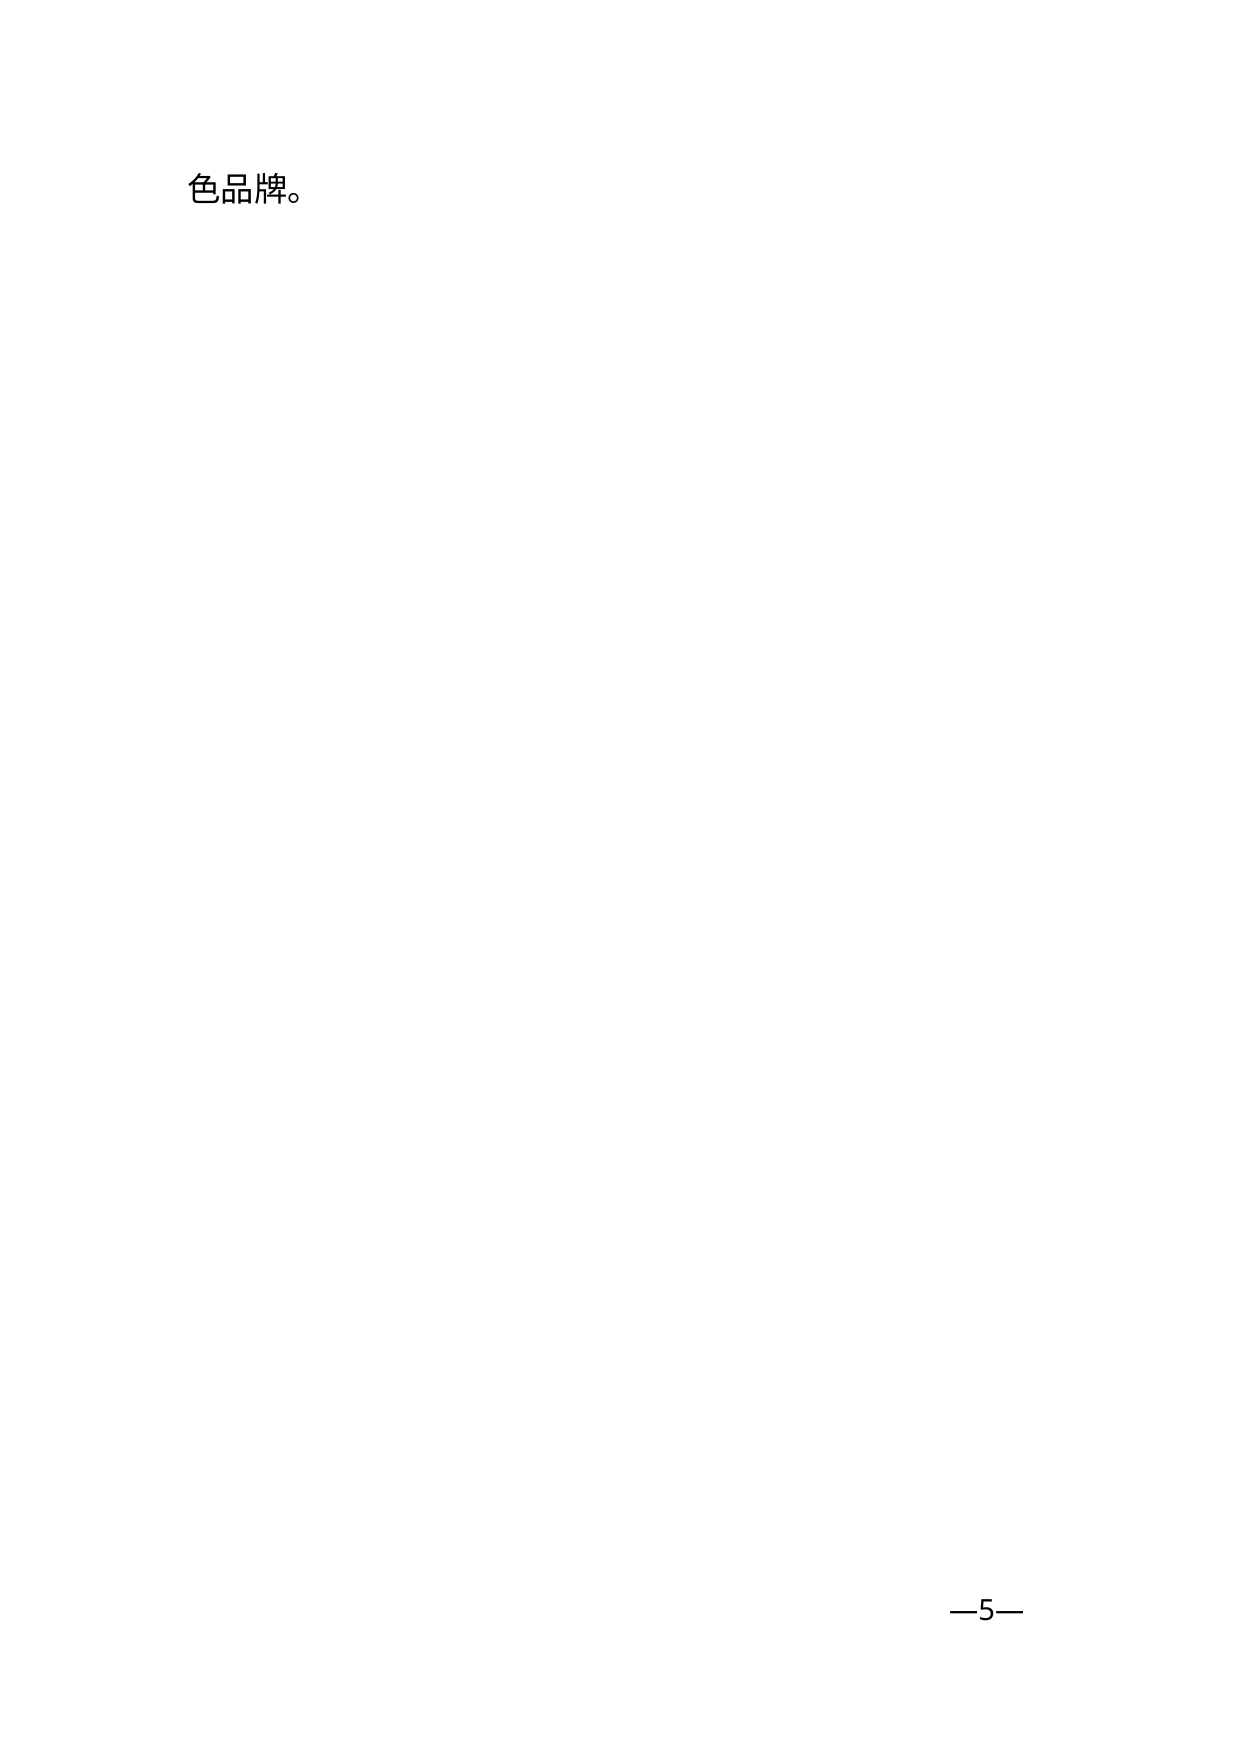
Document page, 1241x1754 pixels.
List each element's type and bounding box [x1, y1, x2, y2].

text [187, 155, 1053, 220]
